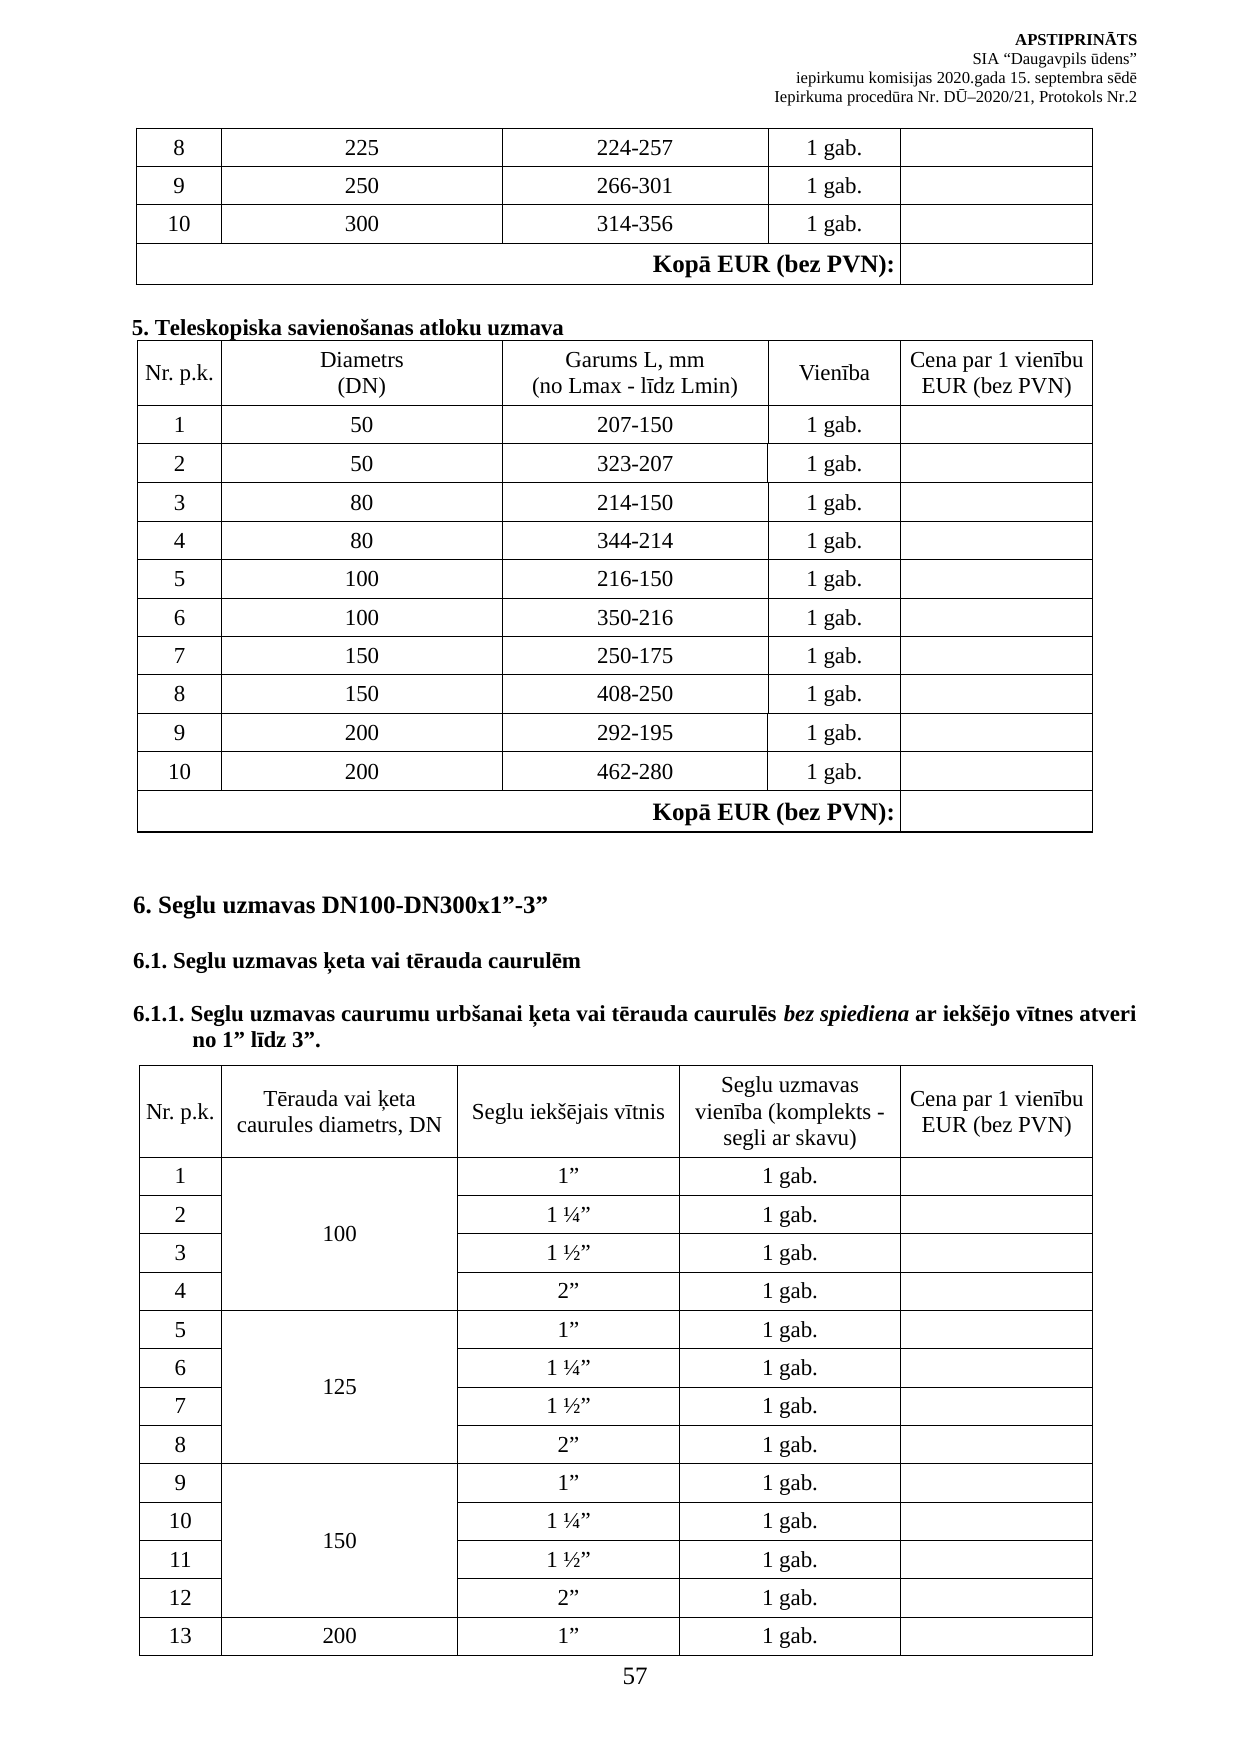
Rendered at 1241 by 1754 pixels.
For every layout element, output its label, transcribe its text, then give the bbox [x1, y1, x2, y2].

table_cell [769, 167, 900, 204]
text 6.1. Seglu uzmavas ķeta vai tērauda caurulēm [133, 947, 1137, 974]
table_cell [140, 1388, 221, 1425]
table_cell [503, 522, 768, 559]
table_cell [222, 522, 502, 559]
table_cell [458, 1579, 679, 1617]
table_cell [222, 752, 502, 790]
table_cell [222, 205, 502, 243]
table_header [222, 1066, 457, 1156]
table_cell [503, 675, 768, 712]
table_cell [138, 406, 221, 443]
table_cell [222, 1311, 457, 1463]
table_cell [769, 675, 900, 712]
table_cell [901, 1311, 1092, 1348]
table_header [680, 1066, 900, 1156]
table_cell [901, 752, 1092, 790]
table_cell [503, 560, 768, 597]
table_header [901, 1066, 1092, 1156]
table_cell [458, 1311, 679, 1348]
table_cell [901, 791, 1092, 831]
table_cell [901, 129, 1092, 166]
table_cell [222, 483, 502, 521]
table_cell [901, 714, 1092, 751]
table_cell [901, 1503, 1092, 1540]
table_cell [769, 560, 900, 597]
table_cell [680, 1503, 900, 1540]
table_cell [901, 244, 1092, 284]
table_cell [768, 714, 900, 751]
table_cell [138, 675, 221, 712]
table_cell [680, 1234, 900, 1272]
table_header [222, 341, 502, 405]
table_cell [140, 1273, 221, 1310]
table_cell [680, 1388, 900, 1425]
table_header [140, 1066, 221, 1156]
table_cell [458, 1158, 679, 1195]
text 5. Teleskopiska savienošanas atloku uzmava [132, 314, 1137, 340]
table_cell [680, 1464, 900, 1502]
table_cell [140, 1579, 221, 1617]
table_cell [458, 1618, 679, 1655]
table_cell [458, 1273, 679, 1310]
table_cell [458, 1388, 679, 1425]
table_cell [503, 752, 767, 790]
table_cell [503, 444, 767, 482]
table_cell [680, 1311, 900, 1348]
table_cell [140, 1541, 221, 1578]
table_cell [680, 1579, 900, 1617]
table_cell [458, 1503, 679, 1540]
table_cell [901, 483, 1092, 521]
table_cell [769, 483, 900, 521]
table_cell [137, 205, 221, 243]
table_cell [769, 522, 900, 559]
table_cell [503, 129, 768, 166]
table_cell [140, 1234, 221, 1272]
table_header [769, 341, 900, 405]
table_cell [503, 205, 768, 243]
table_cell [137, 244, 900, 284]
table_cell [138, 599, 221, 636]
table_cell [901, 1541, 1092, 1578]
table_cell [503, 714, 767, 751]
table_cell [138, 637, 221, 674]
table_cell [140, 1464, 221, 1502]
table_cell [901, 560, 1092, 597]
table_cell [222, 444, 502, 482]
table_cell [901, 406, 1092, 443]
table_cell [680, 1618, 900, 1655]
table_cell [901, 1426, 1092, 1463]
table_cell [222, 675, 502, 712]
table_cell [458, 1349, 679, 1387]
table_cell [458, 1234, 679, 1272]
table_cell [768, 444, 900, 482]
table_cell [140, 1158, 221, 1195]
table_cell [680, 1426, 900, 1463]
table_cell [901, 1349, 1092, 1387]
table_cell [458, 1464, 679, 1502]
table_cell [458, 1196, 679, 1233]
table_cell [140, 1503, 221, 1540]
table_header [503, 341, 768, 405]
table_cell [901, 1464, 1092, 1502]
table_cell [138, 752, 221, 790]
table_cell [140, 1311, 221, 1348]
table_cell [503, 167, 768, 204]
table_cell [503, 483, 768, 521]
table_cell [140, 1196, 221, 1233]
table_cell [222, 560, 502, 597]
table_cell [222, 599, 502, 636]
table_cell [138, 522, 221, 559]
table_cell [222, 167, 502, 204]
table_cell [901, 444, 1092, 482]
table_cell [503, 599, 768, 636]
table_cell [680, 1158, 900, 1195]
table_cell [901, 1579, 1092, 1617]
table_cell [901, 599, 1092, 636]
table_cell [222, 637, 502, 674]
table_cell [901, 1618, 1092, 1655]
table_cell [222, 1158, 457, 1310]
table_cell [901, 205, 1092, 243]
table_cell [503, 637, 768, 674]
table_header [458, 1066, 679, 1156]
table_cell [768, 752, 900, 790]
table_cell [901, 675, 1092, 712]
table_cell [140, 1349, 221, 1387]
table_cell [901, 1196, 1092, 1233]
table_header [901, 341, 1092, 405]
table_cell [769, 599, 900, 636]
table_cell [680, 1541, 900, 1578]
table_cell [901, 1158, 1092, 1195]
text 6.1.1. Seglu uzmavas caurumu urbšanai ķeta vai tērauda caurulēs bez spiediena ar iekšējo vītnes atveri no 1” līdz 3”. [133, 1000, 1137, 1053]
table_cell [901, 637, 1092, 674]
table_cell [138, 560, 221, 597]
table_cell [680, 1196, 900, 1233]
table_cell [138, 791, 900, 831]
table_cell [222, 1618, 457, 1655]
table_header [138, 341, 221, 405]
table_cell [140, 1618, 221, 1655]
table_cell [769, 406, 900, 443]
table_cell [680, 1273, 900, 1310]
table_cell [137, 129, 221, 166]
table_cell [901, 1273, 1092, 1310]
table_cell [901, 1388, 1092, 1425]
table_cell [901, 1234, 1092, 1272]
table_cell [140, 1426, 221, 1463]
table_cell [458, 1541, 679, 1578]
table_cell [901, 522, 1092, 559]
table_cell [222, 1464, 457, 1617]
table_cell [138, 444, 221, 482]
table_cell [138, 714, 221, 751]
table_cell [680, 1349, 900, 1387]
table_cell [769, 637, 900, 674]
text 6. Seglu uzmavas DN100-DN300x1”-3” [133, 890, 1137, 919]
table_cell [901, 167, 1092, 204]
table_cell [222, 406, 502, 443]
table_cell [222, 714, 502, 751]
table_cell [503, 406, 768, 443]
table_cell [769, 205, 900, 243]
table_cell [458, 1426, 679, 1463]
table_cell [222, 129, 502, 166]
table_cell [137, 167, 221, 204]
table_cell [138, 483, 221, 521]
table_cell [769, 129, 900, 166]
